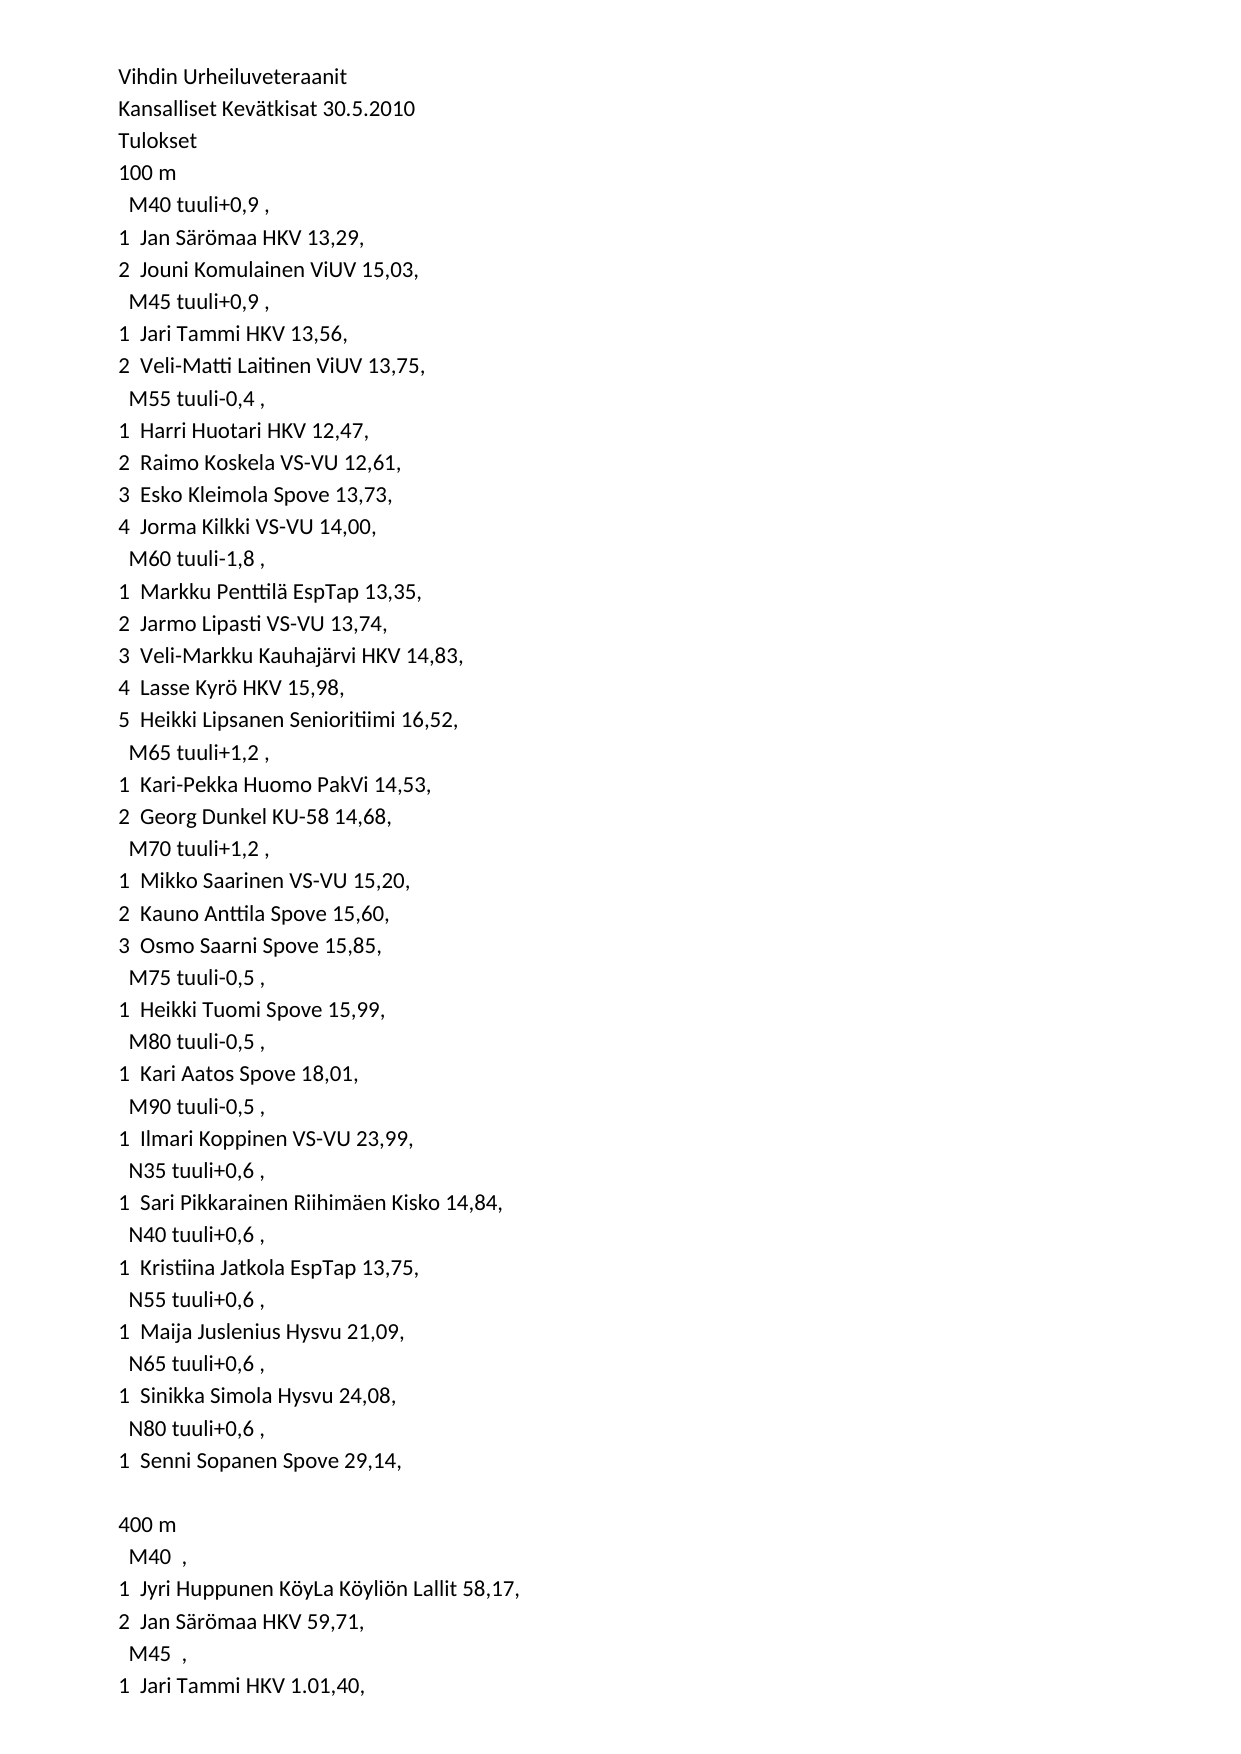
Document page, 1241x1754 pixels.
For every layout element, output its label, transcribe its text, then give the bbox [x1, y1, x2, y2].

text 1 Jari Tammi HKV 13,56, [118, 319, 1122, 347]
text Tulokset [118, 126, 1122, 154]
text 1 Kari-Pekka Huomo PakVi 14,53, [118, 770, 1122, 798]
text 1 Jan Särömaa HKV 13,29, [118, 223, 1122, 251]
text 3 Esko Kleimola Spove 13,73, [118, 480, 1122, 508]
text 1 Kristiina Jatkola EspTap 13,75, [118, 1253, 1122, 1281]
text M70 tuuli+1,2 , [118, 834, 1122, 862]
text 2 Jouni Komulainen ViUV 15,03, [118, 255, 1122, 283]
text 4 Lasse Kyrö HKV 15,98, [118, 673, 1122, 701]
text 4 Jorma Kilkki VS-VU 14,00, [118, 512, 1122, 540]
text 2 Jan Särömaa HKV 59,71, [118, 1607, 1122, 1635]
text 3 Veli-Markku Kauhajärvi HKV 14,83, [118, 641, 1122, 669]
text 5 Heikki Lipsanen Senioritiimi 16,52, [118, 706, 1122, 733]
text 1 Markku Penttilä EspTap 13,35, [118, 577, 1122, 605]
text M45 tuuli+0,9 , [118, 287, 1122, 315]
text 1 Mikko Saarinen VS-VU 15,20, [118, 866, 1122, 894]
text 1 Jyri Huppunen KöyLa Köyliön Lallit 58,17, [118, 1574, 1122, 1603]
text 2 Raimo Koskela VS-VU 12,61, [118, 448, 1122, 476]
text 2 Georg Dunkel KU-58 14,68, [118, 802, 1122, 830]
text M40 , [118, 1542, 1122, 1570]
text M60 tuuli-1,8 , [118, 544, 1122, 573]
text M40 tuuli+0,9 , [118, 191, 1122, 218]
text 1 Ilmari Koppinen VS-VU 23,99, [118, 1124, 1122, 1152]
text 400 m [118, 1510, 1122, 1538]
text M80 tuuli-0,5 , [118, 1027, 1122, 1055]
text Kansalliset Kevätkisat 30.5.2010 [118, 94, 1122, 122]
text N80 tuuli+0,6 , [118, 1414, 1122, 1442]
text N40 tuuli+0,6 , [118, 1221, 1122, 1248]
text N55 tuuli+0,6 , [118, 1285, 1122, 1313]
text 3 Osmo Saarni Spove 15,85, [118, 931, 1122, 959]
text 1 Jari Tammi HKV 1.01,40, [118, 1671, 1122, 1699]
text M65 tuuli+1,2 , [118, 738, 1122, 766]
text M90 tuuli-0,5 , [118, 1092, 1122, 1120]
text 2 Veli-Matti Laitinen ViUV 13,75, [118, 351, 1122, 379]
text M75 tuuli-0,5 , [118, 963, 1122, 991]
text 1 Maija Juslenius Hysvu 21,09, [118, 1317, 1122, 1345]
text N65 tuuli+0,6 , [118, 1349, 1122, 1377]
text 1 Kari Aatos Spove 18,01, [118, 1059, 1122, 1088]
text 2 Kauno Anttila Spove 15,60, [118, 899, 1122, 927]
text 1 Senni Sopanen Spove 29,14, [118, 1446, 1122, 1474]
text M45 , [118, 1639, 1122, 1667]
text 2 Jarmo Lipasti VS-VU 13,74, [118, 609, 1122, 637]
text 1 Sinikka Simola Hysvu 24,08, [118, 1381, 1122, 1409]
text Vihdin Urheiluveteraanit [118, 62, 1122, 90]
text 1 Heikki Tuomi Spove 15,99, [118, 995, 1122, 1023]
text 1 Sari Pikkarainen Riihimäen Kisko 14,84, [118, 1188, 1122, 1216]
text N35 tuuli+0,6 , [118, 1156, 1122, 1184]
text 100 m [118, 158, 1122, 186]
text M55 tuuli-0,4 , [118, 384, 1122, 412]
text 1 Harri Huotari HKV 12,47, [118, 416, 1122, 444]
